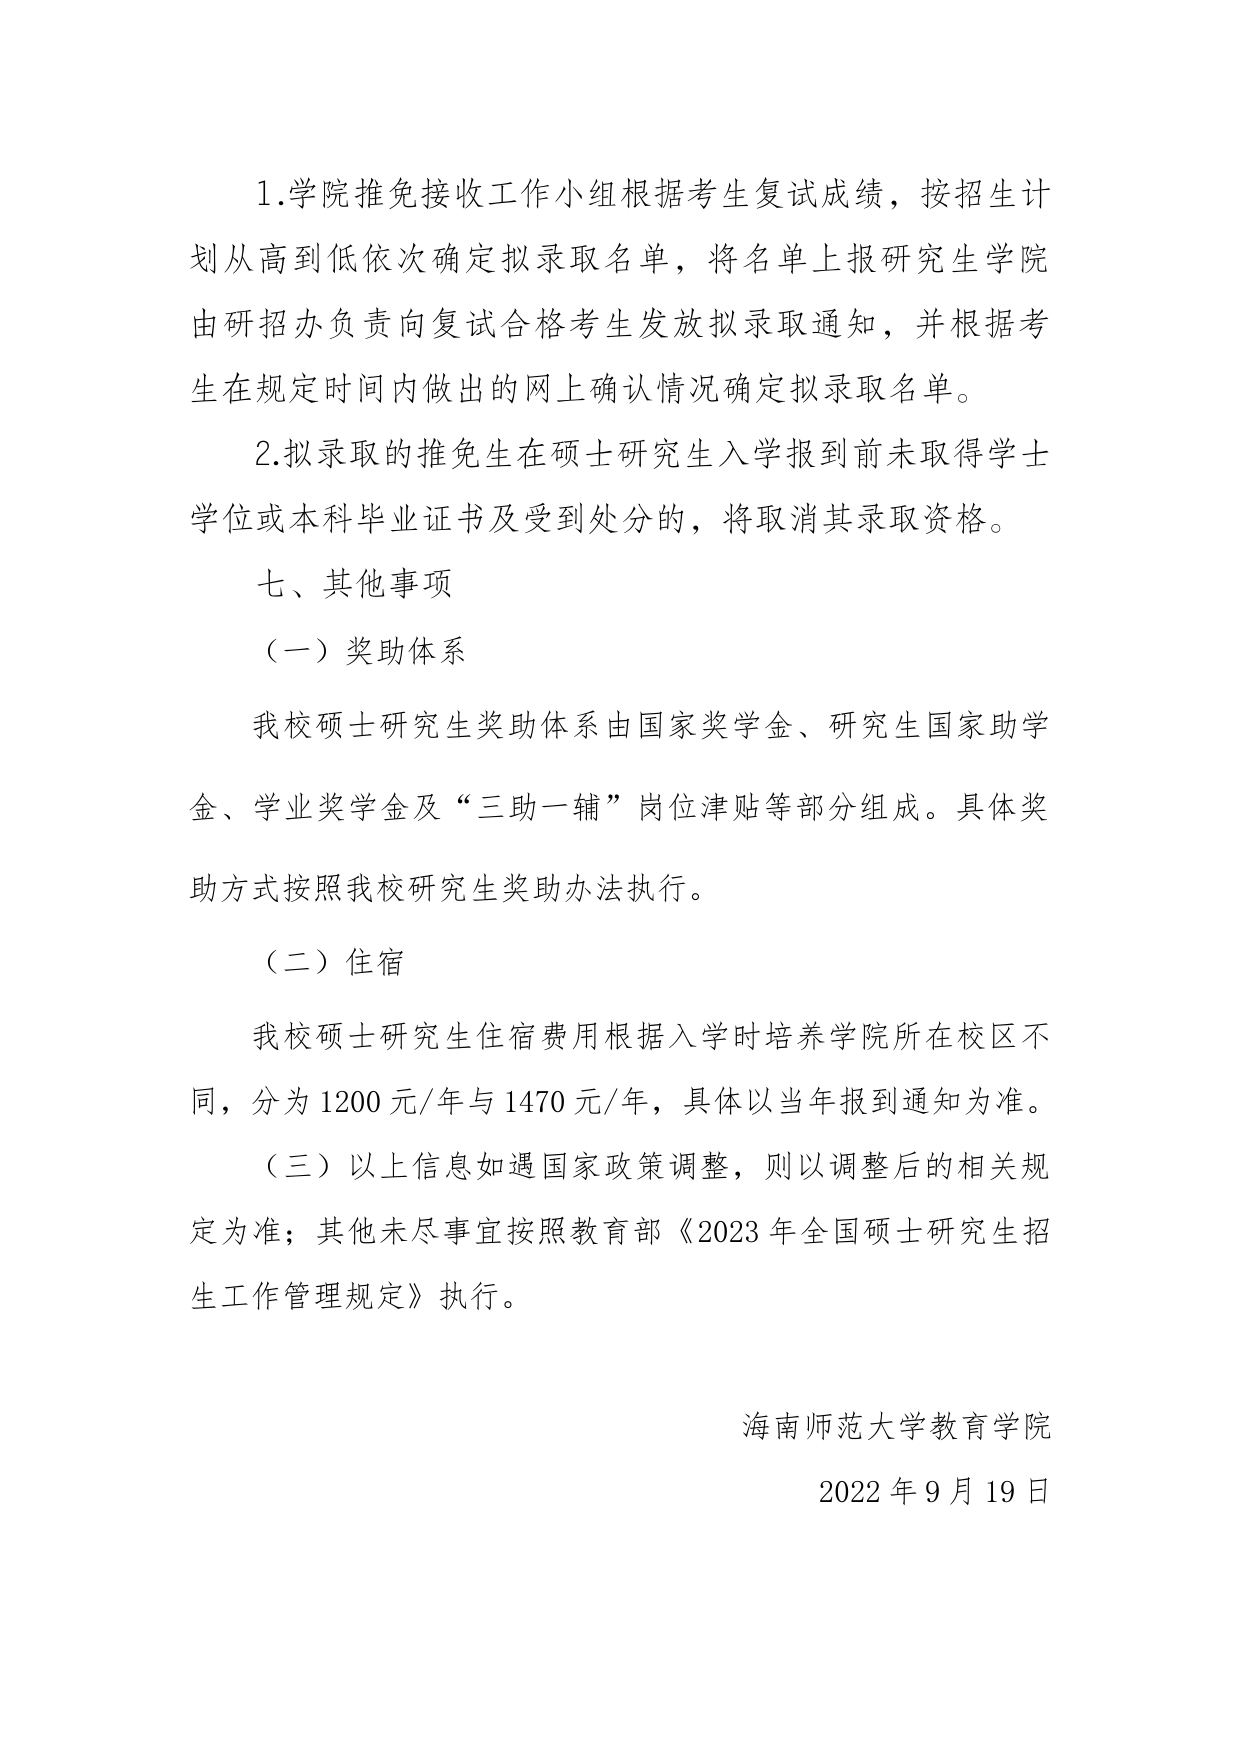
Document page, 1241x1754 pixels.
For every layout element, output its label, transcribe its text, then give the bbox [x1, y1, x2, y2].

text （一）奖助体系 [187, 617, 1053, 682]
text 我校硕士研究生住宿费用根据入学时培养学院所在校区不同，分为1200元/年与1470元/年，具体以当年报到通知为准。 [187, 1001, 1053, 1131]
text 七、其他事项 [187, 552, 1053, 617]
text 2022年9月19日 [187, 1456, 1053, 1521]
text （二）住宿 [187, 927, 1053, 992]
text 海南师范大学教育学院 [187, 1391, 1053, 1456]
text 我校硕士研究生奖助体系由国家奖学金、研究生国家助学金、学业奖学金及“三助一辅”岗位津贴等部分组成。具体奖助方式按照我校研究生奖助办法执行。 [187, 691, 1053, 918]
text （三）以上信息如遇国家政策调整，则以调整后的相关规定为准；其他未尽事宜按照教育部《2023年全国硕士研究生招生工作管理规定》执行。 [187, 1131, 1053, 1326]
text 2.拟录取的推免生在硕士研究生入学报到前未取得学士学位或本科毕业证书及受到处分的，将取消其录取资格。 [187, 422, 1053, 552]
text 1.学院推免接收工作小组根据考生复试成绩，按招生计划从高到低依次确定拟录取名单，将名单上报研究生学院，由研招办负责向复试合格考生发放拟录取通知，并根据考生在规定时间内做出的网上确认情况确定拟录取名单。 [187, 162, 1053, 422]
